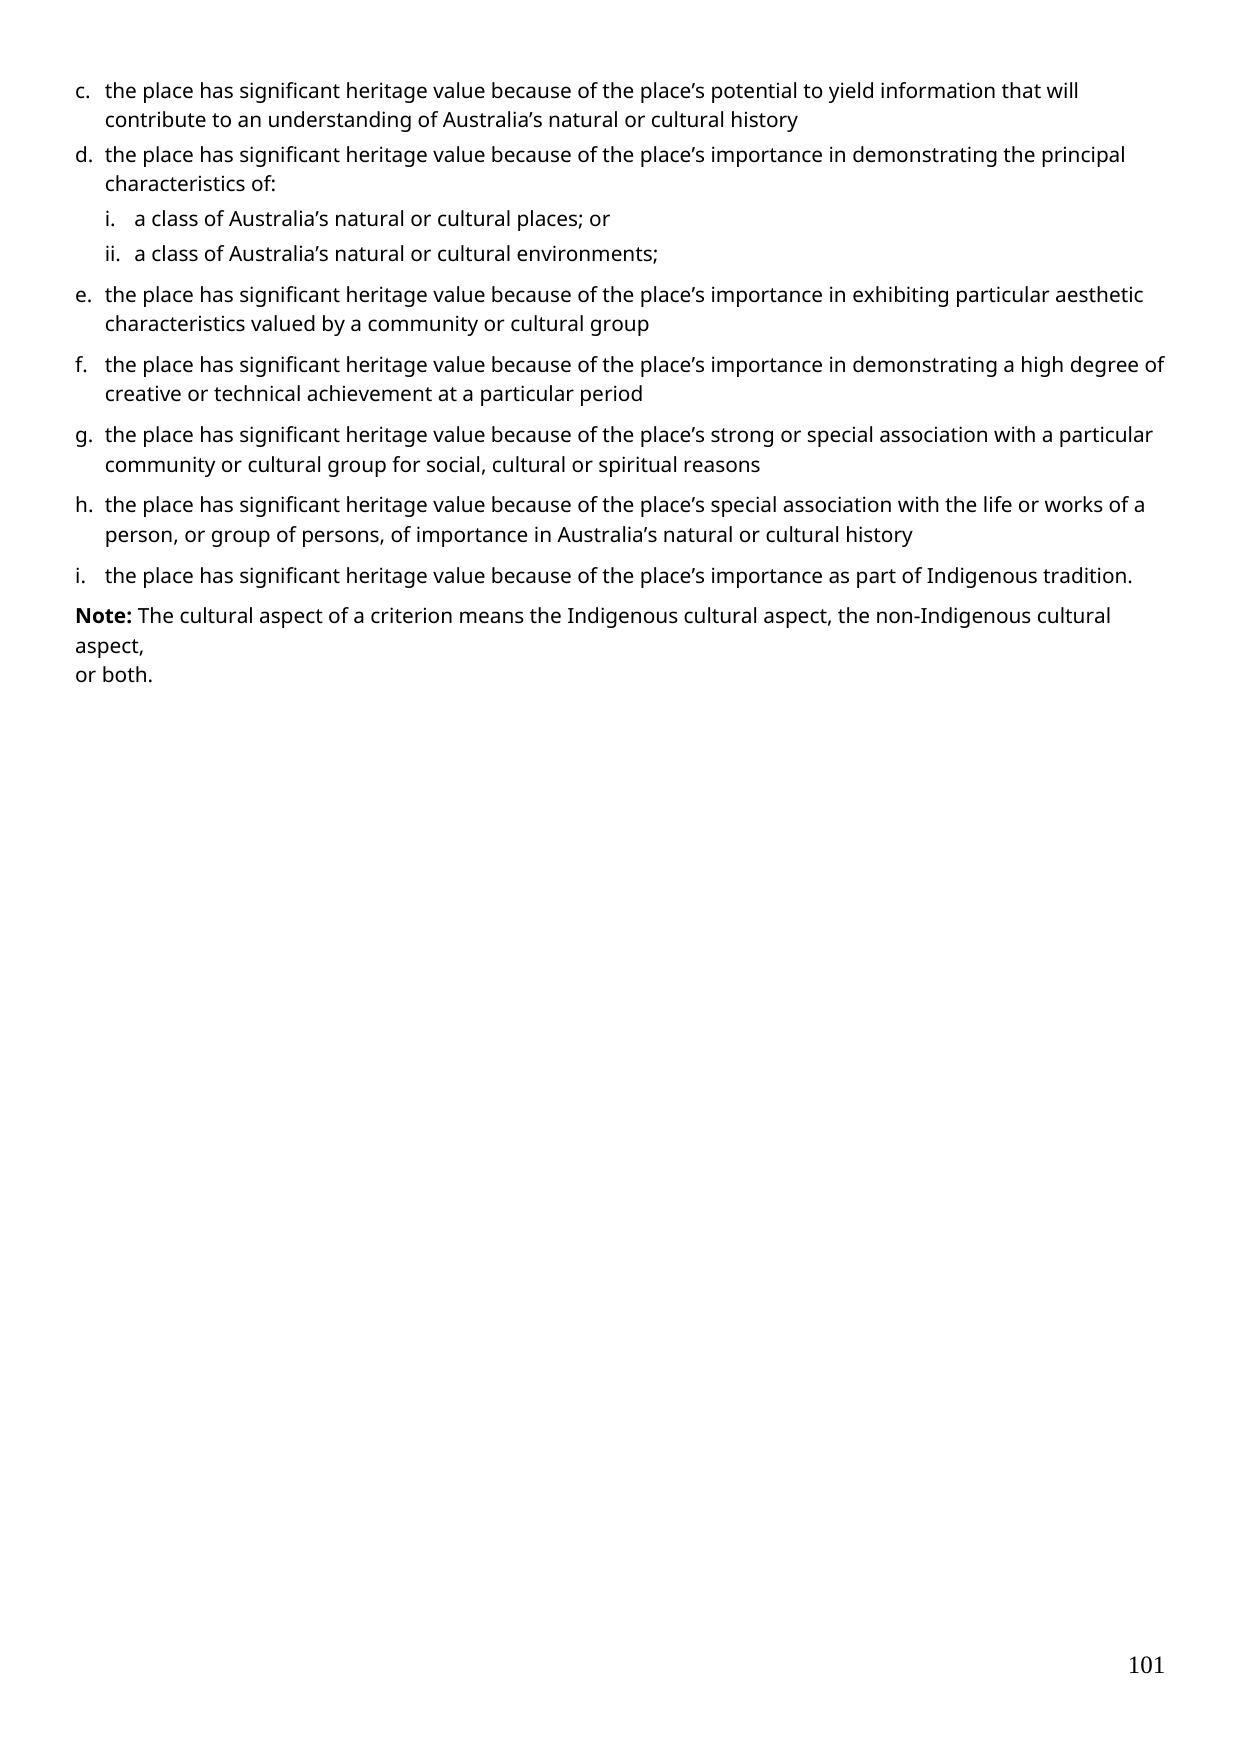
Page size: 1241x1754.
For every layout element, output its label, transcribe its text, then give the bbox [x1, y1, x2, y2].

text f. the place has significant heritage value because of the place’s importance in demonstrating a high degree of creative or technical achievement at a particular period [75, 350, 1165, 408]
text i. the place has significant heritage value because of the place’s importance as part of Indigenous tradition. [75, 560, 1165, 589]
text e. the place has significant heritage value because of the place’s importance in exhibiting particular aesthetic characteristics valued by a community or cultural group [75, 279, 1165, 338]
text ii. a class of Australia’s natural or cultural environments; [104, 239, 1165, 268]
text c. the place has significant heritage value because of the place’s potential to yield information that will contribute to an understanding of Australia’s natural or cultural history [75, 75, 1165, 133]
text h. the place has significant heritage value because of the place’s special association with the life or works of a person, or group of persons, of importance in Australia’s natural or cultural history [75, 490, 1165, 548]
text i. a class of Australia’s natural or cultural places; or [104, 203, 1165, 233]
text Note: The cultural aspect of a criterion means the Indigenous cultural aspect, the non-Indigenous cultural aspect, or both. [75, 601, 1165, 688]
text g. the place has significant heritage value because of the place’s strong or special association with a particular community or cultural group for social, cultural or spiritual reasons [75, 420, 1165, 478]
text d. the place has significant heritage value because of the place’s importance in demonstrating the principal characteristics of: [75, 139, 1165, 198]
